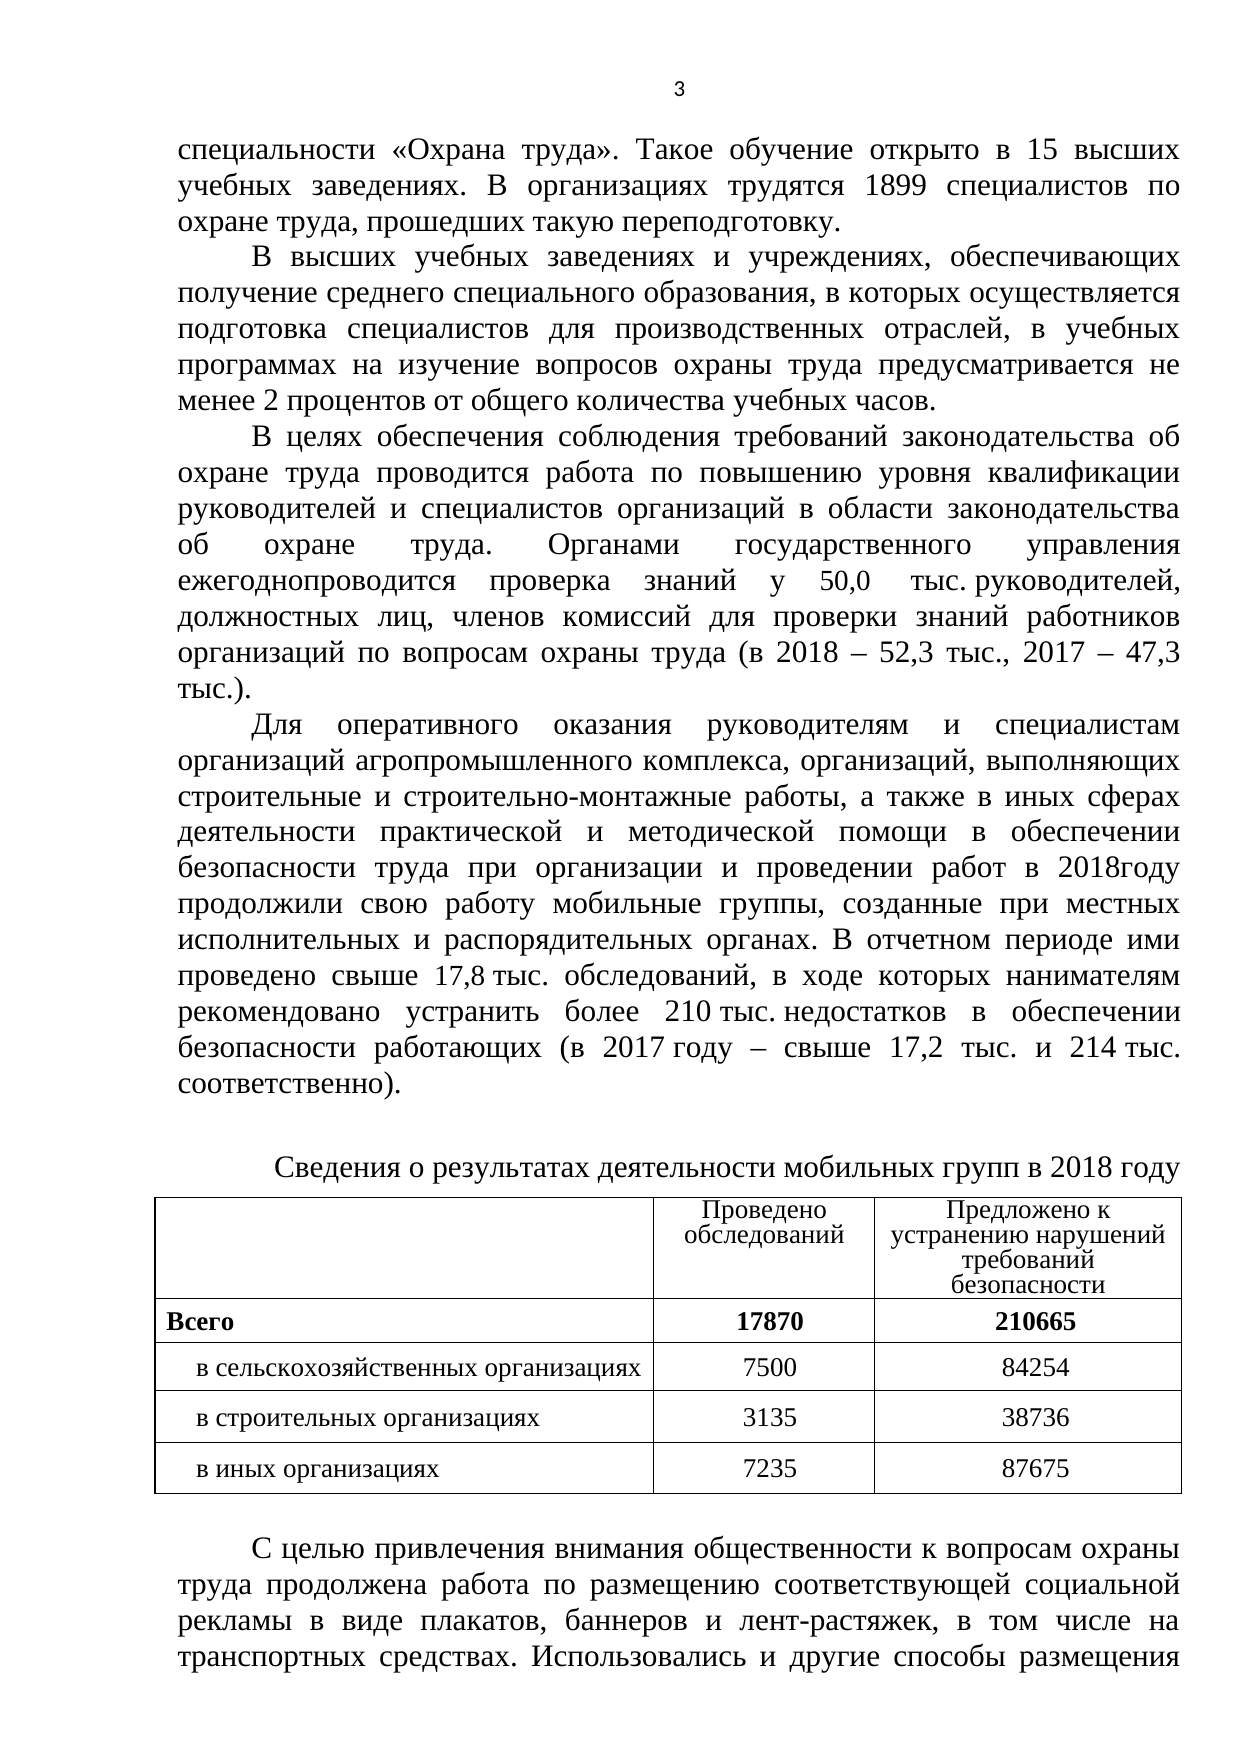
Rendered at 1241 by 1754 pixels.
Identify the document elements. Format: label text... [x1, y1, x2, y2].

table_cell в иных организациях [156, 1443, 653, 1493]
table_cell 84254 [875, 1343, 1181, 1390]
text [177, 130, 1181, 238]
text Сведения о результатах деятельности мобильных групп в 2018 году [177, 1149, 1181, 1184]
table_header Предложено к устранению нарушений требований безопасности [875, 1198, 1181, 1298]
table_header Проведено обследований [654, 1198, 874, 1298]
table_header [156, 1198, 653, 1298]
table_cell 3135 [654, 1391, 874, 1442]
table_cell в сельскохозяйственных организациях [156, 1343, 653, 1390]
table_cell 17870 [654, 1299, 874, 1342]
text В целях обеспечения соблюдения требований законодательства об охране труда проводится работа по повышению уровня квалификации руководителей и специалистов организаций в области законодательства об охране труда. Органами государственного управления ежегоднопроводится проверка знаний у 50,0 тыс. руководителей, должностных лиц, членов комиссий для проверки знаний работников организаций по вопросам охраны труда (в 2018 – 52,3 тыс., 2017 – 47,3 тыс.). [177, 417, 1181, 705]
table_cell Всего [156, 1299, 653, 1342]
table_cell 7500 [654, 1343, 874, 1390]
table_cell в строительных организациях [156, 1391, 653, 1442]
table_cell 210665 [875, 1299, 1181, 1342]
text Для оперативного оказания руководителям и специалистам организаций агропромышленного комплекса, организаций, выполняющих строительные и строительно-монтажные работы, а также в иных сферах деятельности практической и методической помощи в обеспечении безопасности труда при организации и проведении работ в 2018году продолжили свою работу мобильные группы, созданные при местных исполнительных и распорядительных органах. В отчетном периоде ими проведено свыше 17,8 тыс. обследований, в ходе которых нанимателям рекомендовано устранить более 210 тыс. недостатков в обеспечении безопасности работающих (в 2017 году – свыше 17,2 тыс. и 214 тыс. соответственно). [177, 705, 1181, 1100]
table_cell 7235 [654, 1443, 874, 1493]
table_cell 87675 [875, 1443, 1181, 1493]
text В высших учебных заведениях и учреждениях, обеспечивающих получение среднего специального образования, в которых осуществляется подготовка специалистов для производственных отраслей, в учебных программах на изучение вопросов охраны труда предусматривается не менее 2 процентов от общего количества учебных часов. [177, 238, 1181, 417]
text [177, 1530, 1181, 1673]
table_cell 38736 [875, 1391, 1181, 1442]
